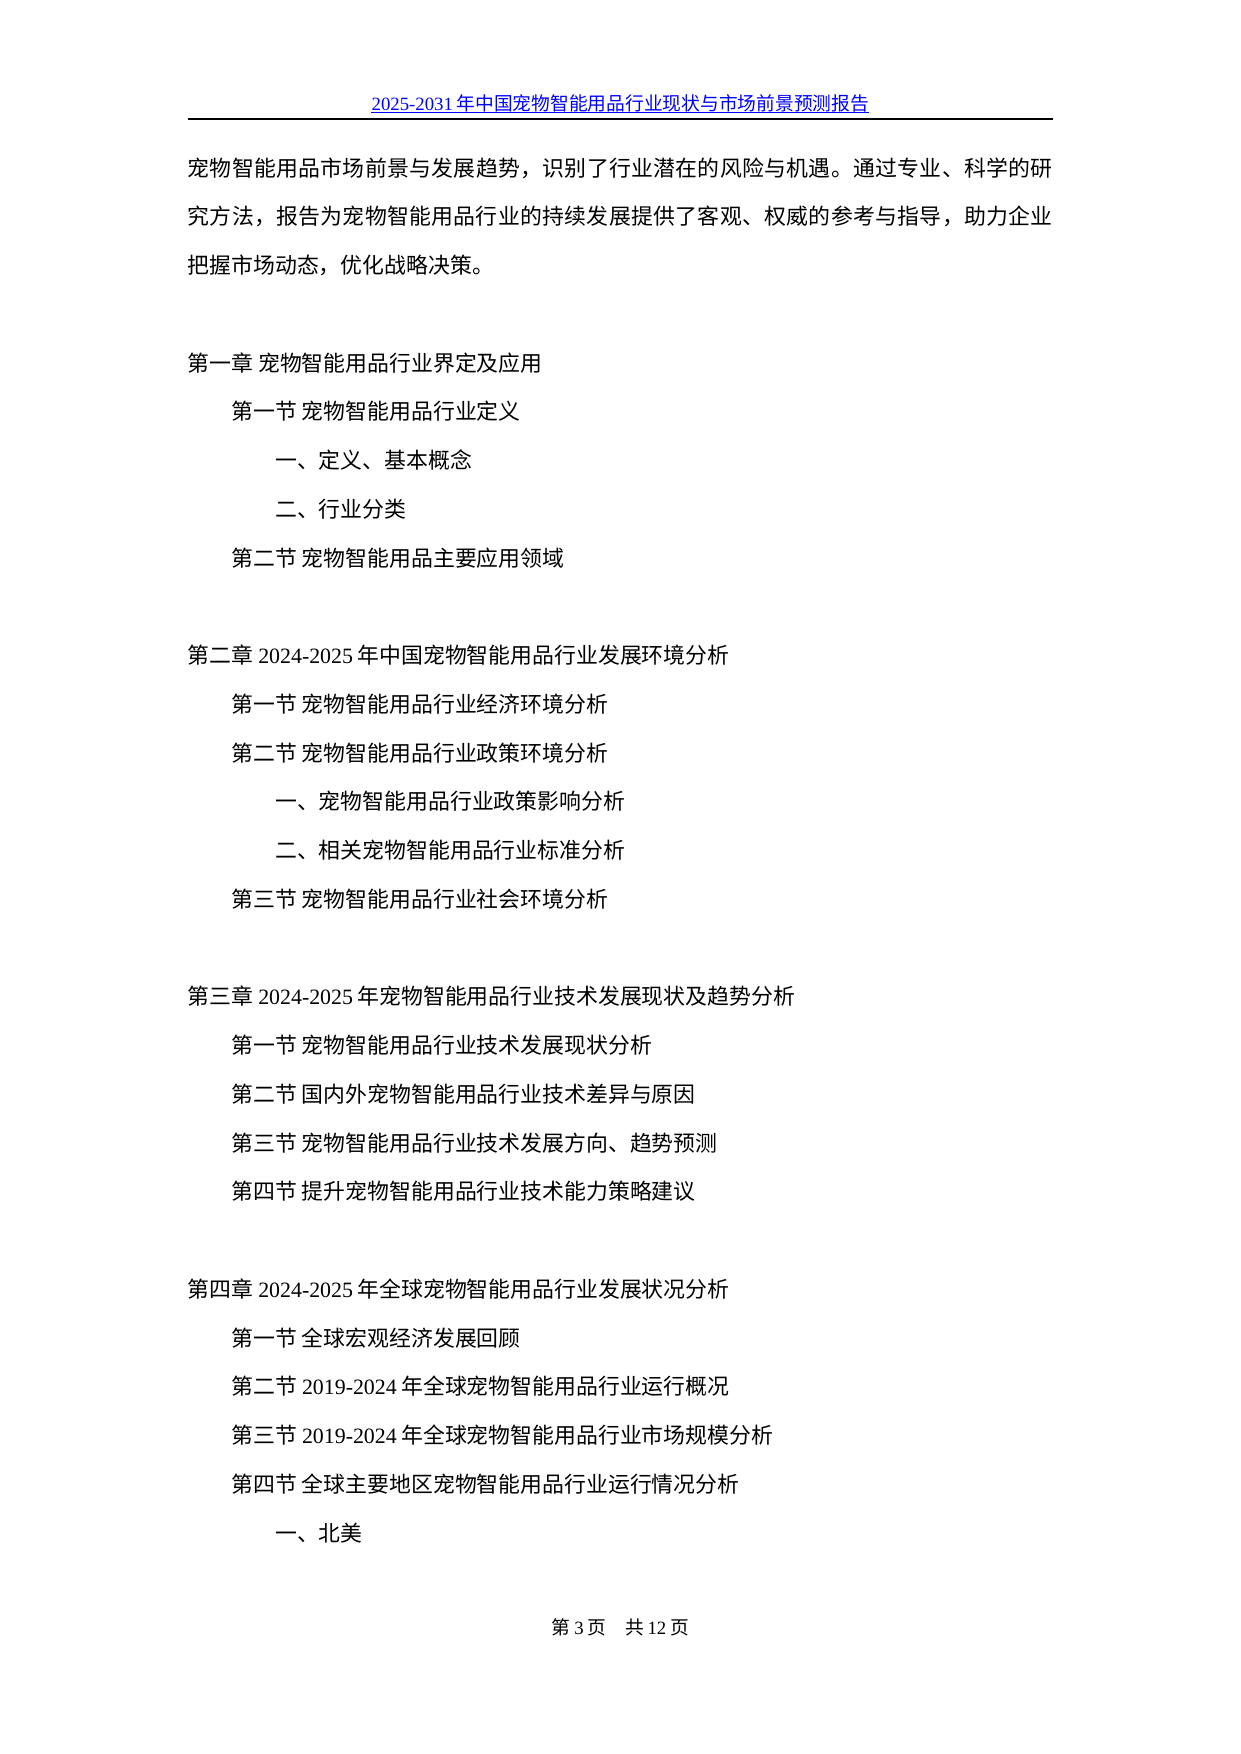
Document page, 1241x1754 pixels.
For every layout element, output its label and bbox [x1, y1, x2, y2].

text [187, 150, 1053, 1548]
